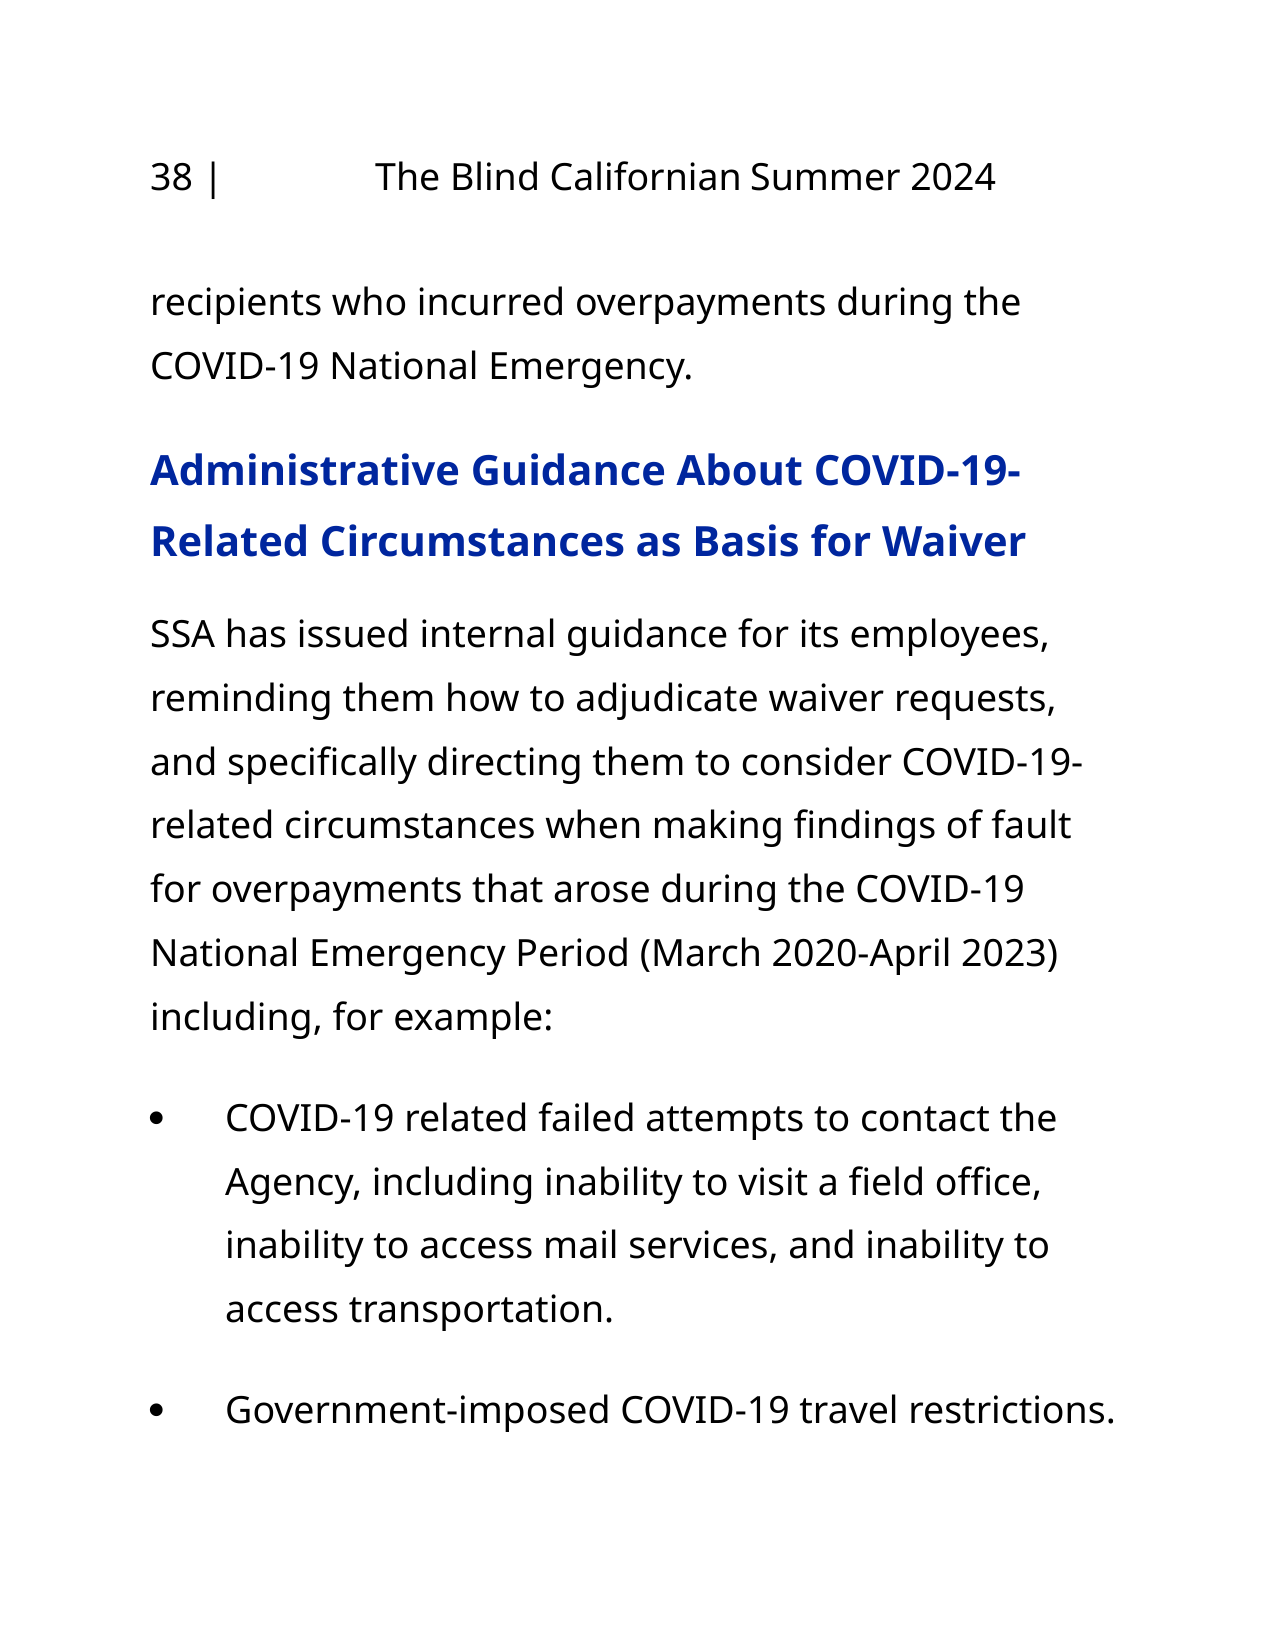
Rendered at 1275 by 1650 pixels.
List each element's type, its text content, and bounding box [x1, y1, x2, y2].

text Government-imposed COVID-19 travel restrictions. [150, 1384, 1125, 1435]
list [150, 276, 1125, 390]
list COVID-19 related failed attempts to contact the Agency, including inability to visit a field office, inability to access mail services, and inability to access transportation. [150, 1091, 1125, 1333]
list SSA has issued internal guidance for its employees, reminding them how to adjudicate waiver requests, and specifically directing them to consider COVID-19-related circumstances when making findings of fault for overpayments that arose during the COVID-19 National Emergency Period (March 2020-April 2023) including, for example: [150, 607, 1125, 1041]
subtitle Administrative Guidance About COVID-19-Related Circumstances as Basis for Waiver [150, 441, 1125, 568]
